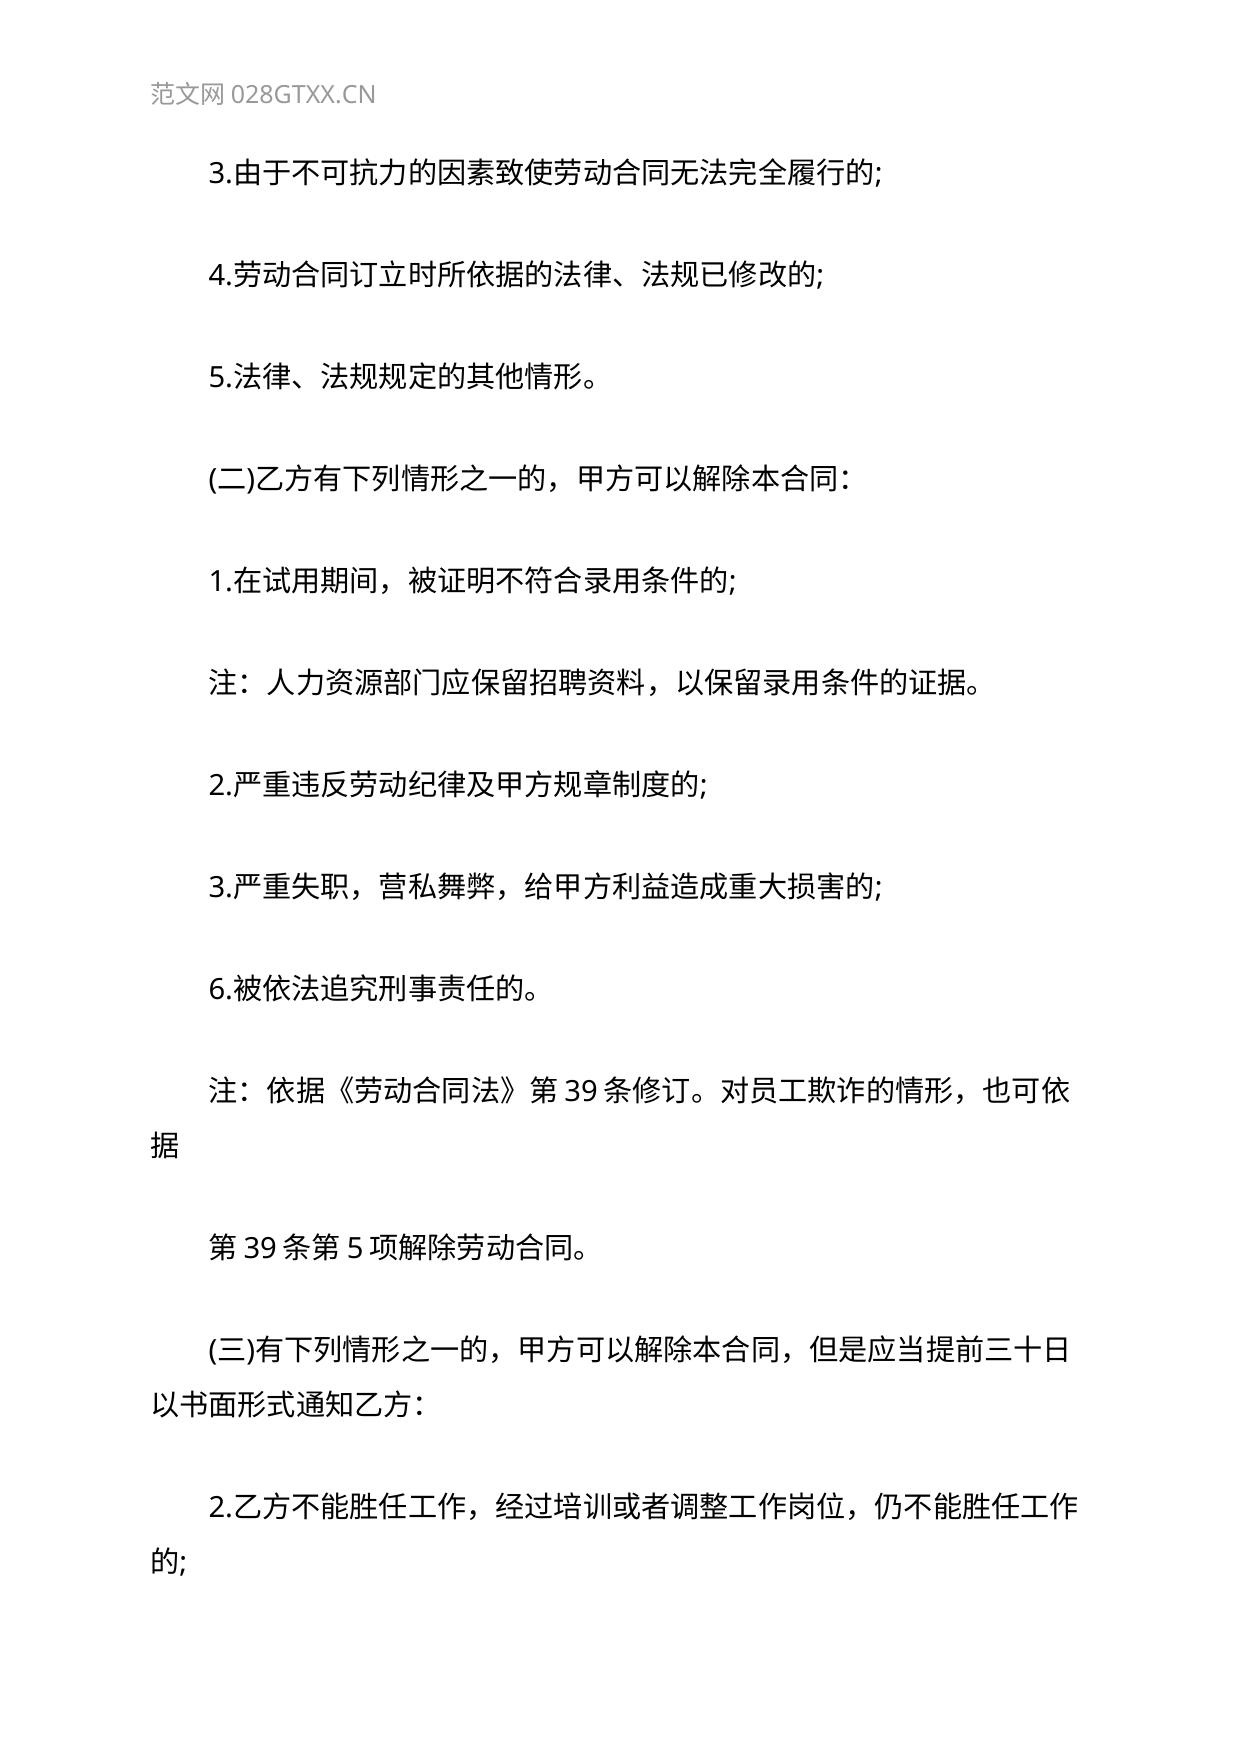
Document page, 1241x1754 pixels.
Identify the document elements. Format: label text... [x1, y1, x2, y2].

text 3.严重失职，营私舞弊，给甲方利益造成重大损害的; [150, 864, 1090, 906]
text 2.乙方不能胜任工作，经过培训或者调整工作岗位，仍不能胜任工作的; [150, 1483, 1090, 1581]
text 4.劳动合同订立时所依据的法律、法规已修改的; [150, 252, 1090, 294]
text 5.法律、法规规定的其他情形。 [150, 354, 1090, 396]
text 注：人力资源部门应保留招聘资料，以保留录用条件的证据。 [150, 660, 1090, 702]
text 1.在试用期间，被证明不符合录用条件的; [150, 558, 1090, 600]
text 6.被依法追究刑事责任的。 [150, 966, 1090, 1008]
text 3.由于不可抗力的因素致使劳动合同无法完全履行的; [150, 150, 1090, 192]
text (三)有下列情形之一的，甲方可以解除本合同，但是应当提前三十日以书面形式通知乙方： [150, 1326, 1090, 1424]
text 2.严重违反劳动纪律及甲方规章制度的; [150, 762, 1090, 804]
text 注：依据《劳动合同法》第39条修订。对员工欺诈的情形，也可依据 [150, 1068, 1090, 1165]
text 第39条第5项解除劳动合同。 [150, 1224, 1090, 1267]
text (二)乙方有下列情形之一的，甲方可以解除本合同： [150, 456, 1090, 498]
